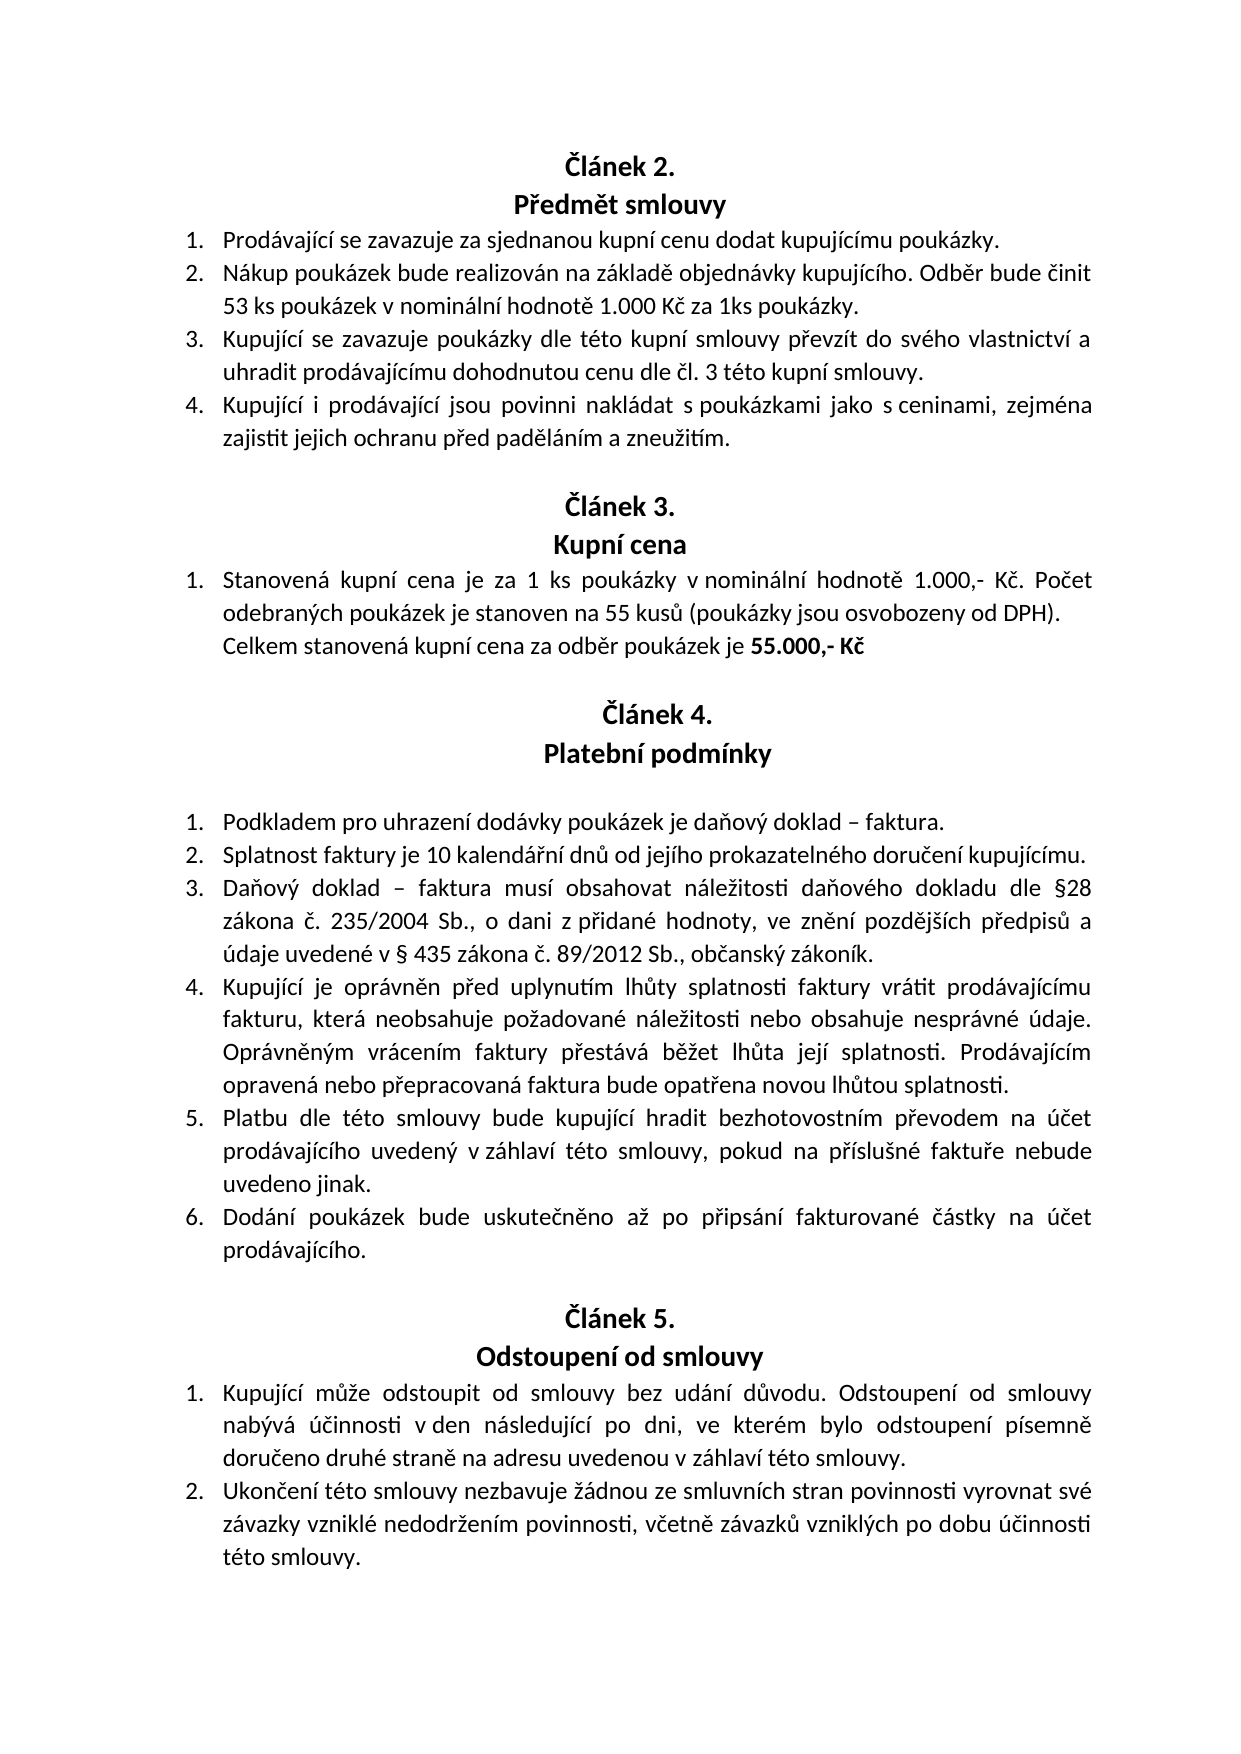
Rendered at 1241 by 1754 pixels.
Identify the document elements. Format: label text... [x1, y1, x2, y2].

list Dodání poukázek bude uskutečněno až po připsání fakturované částky na účet prodávajícího. [185, 1201, 1093, 1264]
text Článek 3. [148, 488, 1093, 523]
list Kupující i prodávající jsou povinni nakládat s poukázkami jako s ceninami, zejména zajistit jejich ochranu před paděláním a zneužitím. [185, 389, 1093, 452]
list Daňový doklad – faktura musí obsahovat náležitosti daňového dokladu dle §28 zákona č. 235/2004 Sb., o dani z přidané hodnoty, ve znění pozdějších předpisů a údaje uvedené v § 435 zákona č. 89/2012 Sb., občanský zákoník. [185, 872, 1093, 968]
list Kupující může odstoupit od smlouvy bez udání důvodu. Odstoupení od smlouvy nabývá účinnosti v den následující po dni, ve kterém bylo odstoupení písemně doručeno druhé straně na adresu uvedenou v záhlaví této smlouvy. [185, 1377, 1093, 1473]
list Podkladem pro uhrazení dodávky poukázek je daňový doklad – faktura. [185, 806, 1093, 837]
list Článek 4. [223, 696, 1093, 732]
list Stanovená kupní cena je za 1 ks poukázky v nominální hodnotě 1.000,- Kč. Počet odebraných poukázek je stanoven na 55 kusů (poukázky jsou osvobozeny od DPH). [185, 565, 1093, 628]
list Platbu dle této smlouvy bude kupující hradit bezhotovostním převodem na účet prodávajícího uvedený v záhlaví této smlouvy, pokud na příslušné faktuře nebude uvedeno jinak. [185, 1102, 1093, 1199]
list Celkem stanovená kupní cena za odběr poukázek je 55.000,- Kč [223, 631, 1093, 661]
text Článek 2. [148, 148, 1093, 183]
list Platební podmínky [223, 735, 1093, 770]
text Odstoupení od smlouvy [148, 1338, 1093, 1374]
list Splatnost faktury je 10 kalendářní dnů od jejího prokazatelného doručení kupujícímu. [185, 839, 1093, 869]
text Předmět smlouvy [148, 186, 1093, 222]
list Kupující se zavazuje poukázky dle této kupní smlouvy převzít do svého vlastnictví a uhradit prodávajícímu dohodnutou cenu dle čl. 3 této kupní smlouvy. [185, 323, 1093, 387]
text Kupní cena [148, 526, 1093, 562]
list Prodávající se zavazuje za sjednanou kupní cenu dodat kupujícímu poukázky. [185, 224, 1093, 255]
list Kupující je oprávněn před uplynutím lhůty splatnosti faktury vrátit prodávajícímu fakturu, která neobsahuje požadované náležitosti nebo obsahuje nesprávné údaje. Oprávněným vrácením faktury přestává běžet lhůta její splatnosti. Prodávajícím opravená nebo přepracovaná faktura bude opatřena novou lhůtou splatnosti. [185, 971, 1093, 1100]
text Článek 5. [148, 1300, 1093, 1336]
list Nákup poukázek bude realizován na základě objednávky kupujícího. Odběr bude činit 53 ks poukázek v nominální hodnotě 1.000 Kč za 1ks poukázky. [185, 257, 1093, 321]
list Ukončení této smlouvy nezbavuje žádnou ze smluvních stran povinnosti vyrovnat své závazky vzniklé nedodržením povinnosti, včetně závazků vzniklých po dobu účinnosti této smlouvy. [185, 1476, 1093, 1572]
